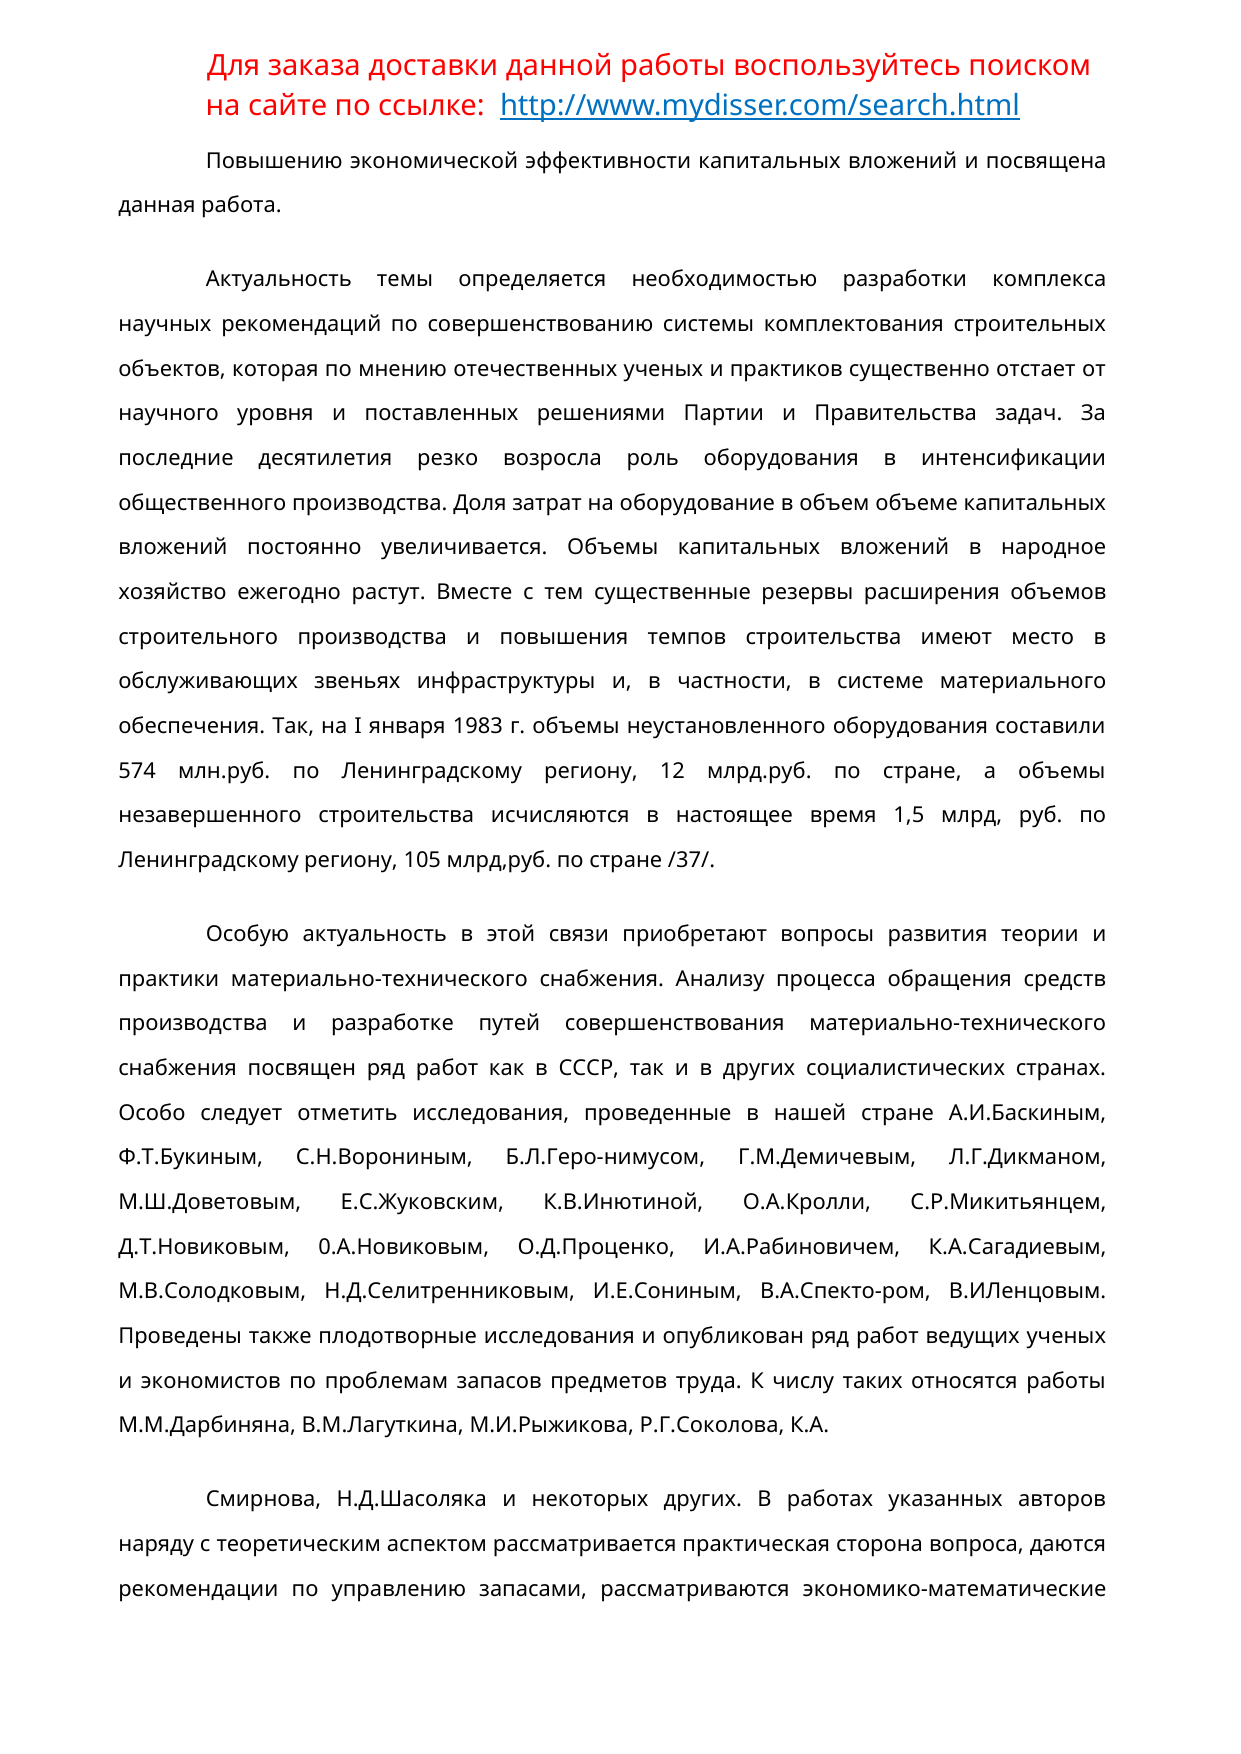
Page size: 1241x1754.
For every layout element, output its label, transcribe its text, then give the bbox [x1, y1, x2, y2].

text Актуальность темы определяется необходимостью разработки комплекса научных рекомендаций по совершенствованию системы комплектования строительных объектов, которая по мнению отечественных ученых и практиков существенно отстает от научного уровня и поставленных решениями Партии и Правительства задач. За последние десятилетия резко возросла роль оборудования в интенсификации общественного производства. Доля затрат на оборудование в объем объеме капитальных вложений постоянно увеличивается. Объемы капитальных вложений в народное хозяйство ежегодно растут. Вместе с тем существенные резервы расширения объемов строительного производства и повышения темпов строительства имеют место в обслуживающих звеньях инфраструктуры и, в частности, в системе материального обеспечения. Так, на I января 1983 г. объемы неустановленного оборудования составили 574 млн.руб. по Ленинградскому региону, 12 млрд.руб. по стране, а объемы незавершенного строительства исчисляются в настоящее время 1,5 млрд, руб. по Ленинградскому региону, 105 млрд,руб. по стране /37/. [118, 263, 1107, 874]
text Особую актуальность в этой связи приобретают вопросы развития теории и практики материально-технического снабжения. Анализу процесса обращения средств производства и разработке путей совершенствования материально-технического снабжения посвящен ряд работ как в СССР, так и в других социалистических странах. Особо следует отметить исследования, проведенные в нашей стране А.И.Баскиным, Ф.Т.Букиным, С.Н.Ворониным, Б.Л.Геро-нимусом, Г.М.Демичевым, Л.Г.Дикманом, М.Ш.Доветовым, Е.С.Жуковским, К.В.Инютиной, О.А.Кролли, С.Р.Микитьянцем, Д.Т.Новиковым, 0.А.Новиковым, О.Д.Проценко, И.А.Рабиновичем, К.А.Сагадиевым, М.В.Солодковым, Н.Д.Селитренниковым, И.Е.Сониным, В.А.Спекто-ром, В.ИЛенцовым. Проведены также плодотворные исследования и опубликован ряд работ ведущих ученых и экономистов по проблемам запасов предметов труда. К числу таких относятся работы М.М.Дарбиняна, В.М.Лагуткина, М.И.Рыжикова, Р.Г.Соколова, К.А. [118, 918, 1107, 1439]
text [118, 1483, 1107, 1602]
text Повышению экономической эффективности капитальных вложений и посвящена данная работа. [118, 144, 1107, 219]
